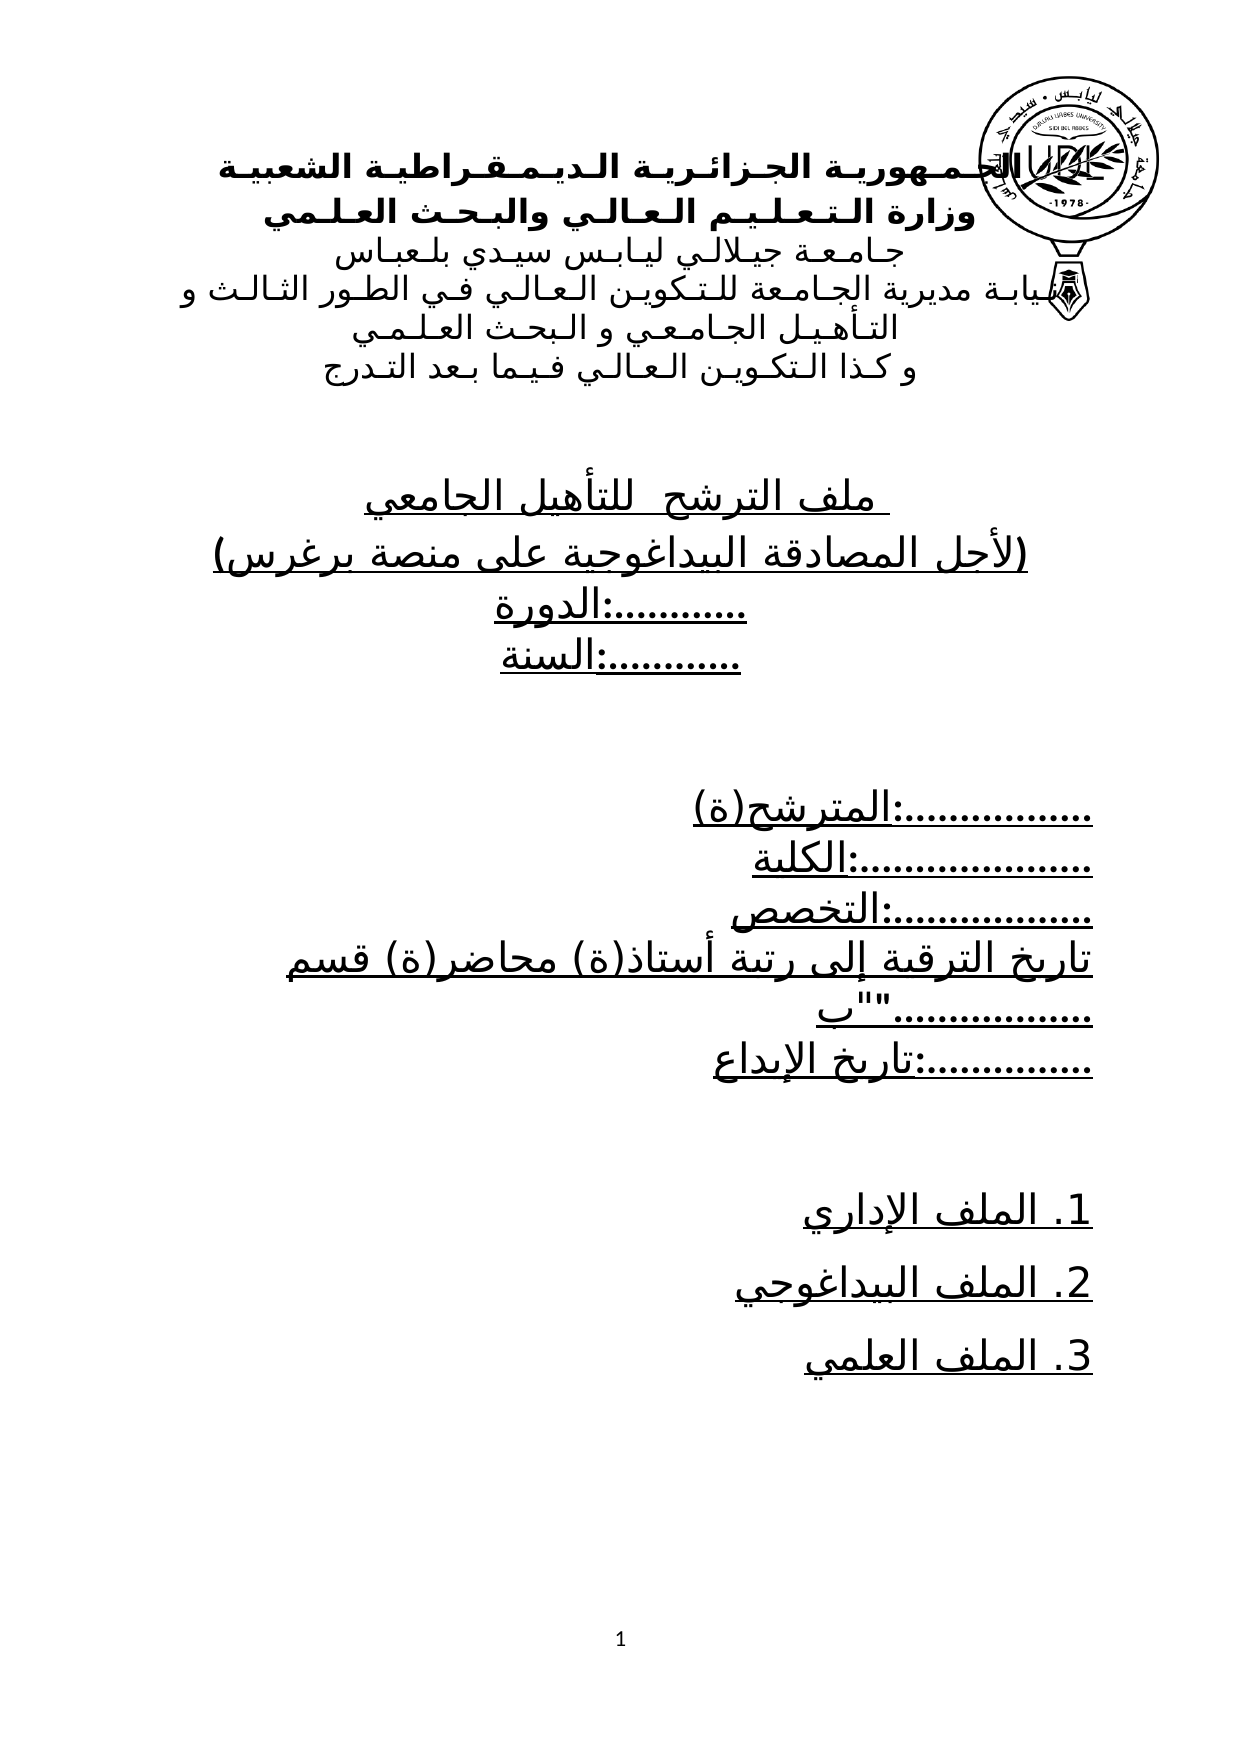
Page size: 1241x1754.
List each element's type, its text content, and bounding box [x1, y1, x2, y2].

text (لأجل المصادقة البيداغوجية على منصة برغرس) [148, 527, 1093, 578]
text 2. الملف البيداغوجي [148, 1258, 1093, 1307]
text الكلية:..................... [148, 832, 1093, 883]
text التخصص:.................. [148, 883, 1093, 934]
text نـيابـة مديرية الجـامـعة للـتـكويـن الـعـالـي فـي الطـور الثـالـث و التـأهـيـل الجـامـعـي و الـبحـث العـلـمـي [148, 270, 1093, 348]
text تاريخ الترقية إلى رتبة أستاذ(ة) محاضر(ة) قسم "ب".................. [148, 934, 1093, 1033]
text 1. الملف الإداري [148, 1186, 1093, 1234]
text السنة:............ [148, 629, 1093, 680]
picture [976, 64, 1160, 339]
text ملف الترشح للتأهيل الجامعي [148, 471, 1093, 520]
text 3. الملف العلمي [148, 1331, 1093, 1380]
text الدورة:............ [148, 578, 1093, 629]
text وزارة الـتـعـلـيـم الـعـالـي والبـحـث العـلـمي [148, 192, 1093, 231]
text الجـمـهوريـة الجـزائـريـة الـديـمـقـراطيـة الشعبيـة [148, 148, 1093, 186]
text المترشح(ة):................. [148, 781, 1093, 832]
text تاريخ الإيداع:............... [148, 1033, 1093, 1084]
text و كـذا الـتكـويـن الـعـالـي فـيـما بـعد التـدرج [148, 348, 1093, 386]
text جـامـعـة جيـلالـي ليـابـس سيـدي بلـعبـاس [148, 231, 1093, 270]
